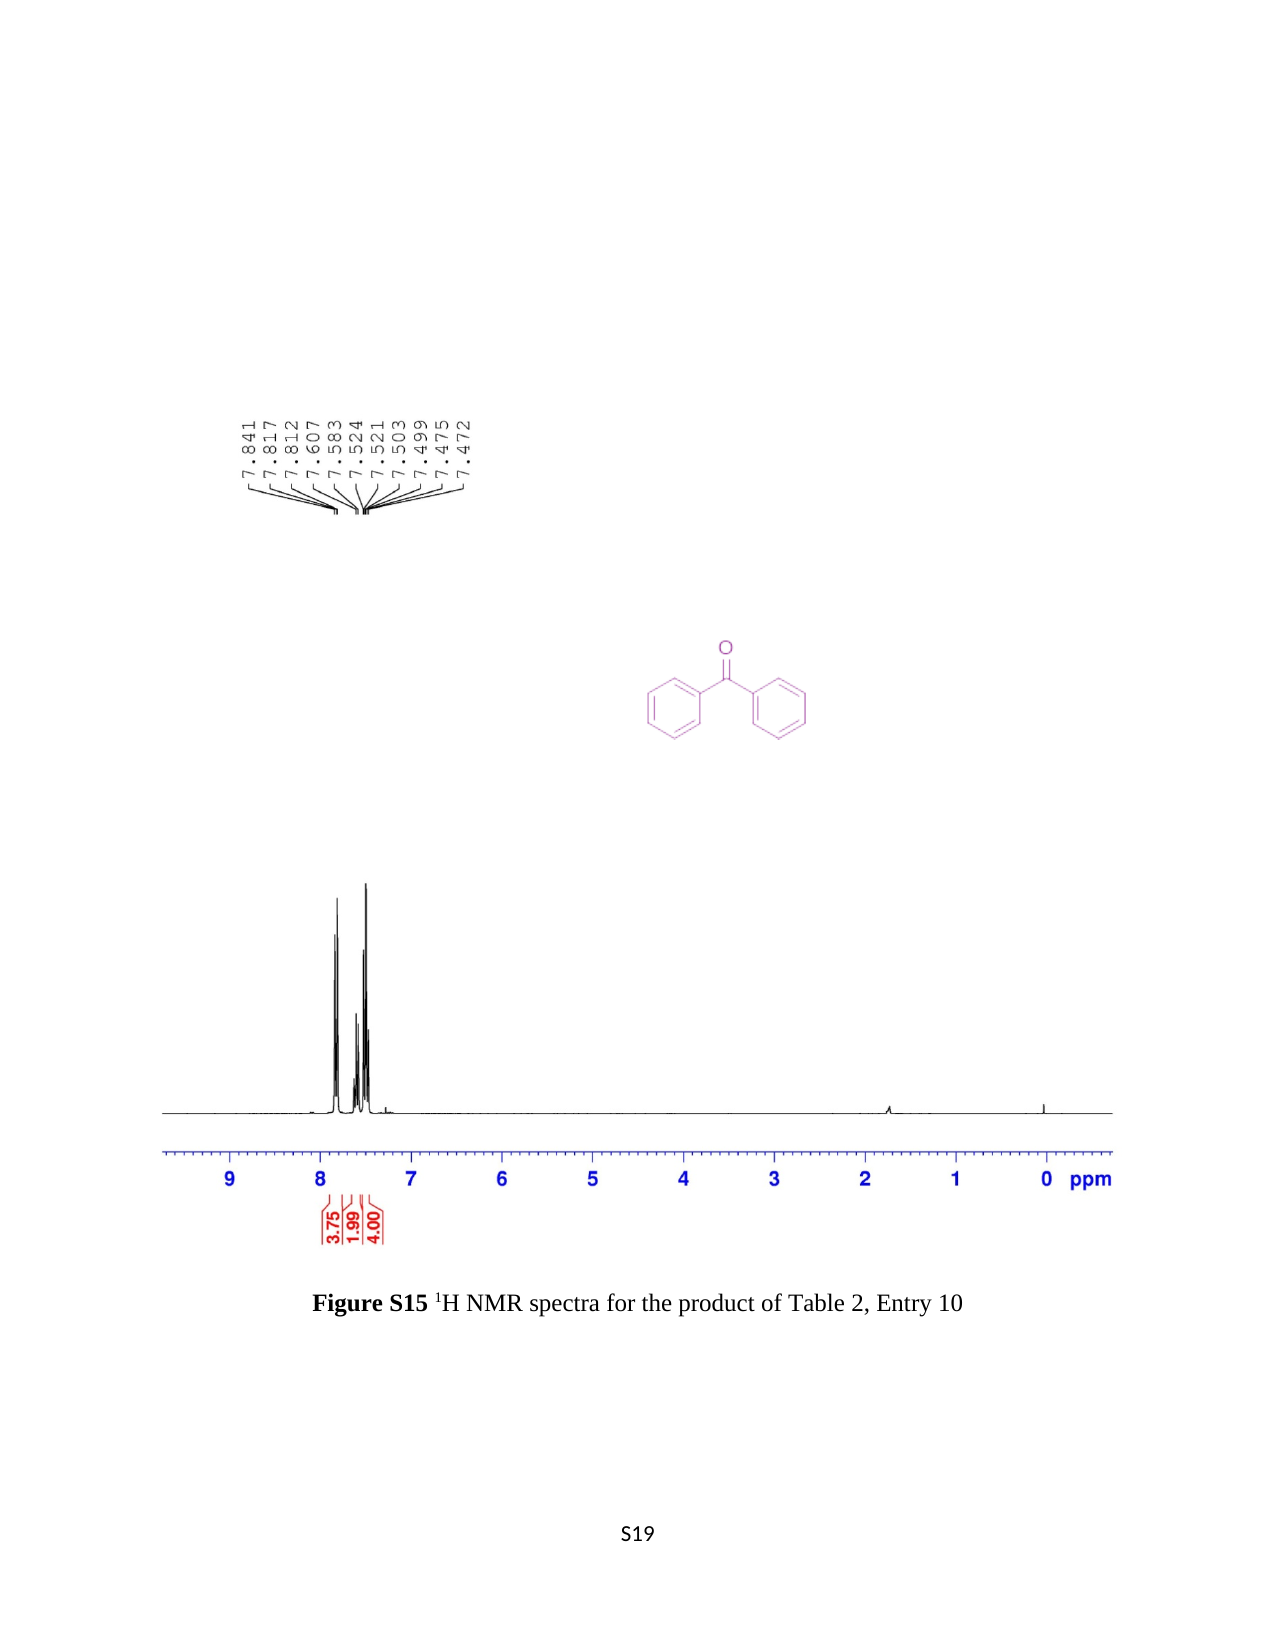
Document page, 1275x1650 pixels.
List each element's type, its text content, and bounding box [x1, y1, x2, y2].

text Figure S15 1H NMR spectra for the product of Table 2, Entry 10 [150, 1288, 1125, 1317]
picture [150, 381, 1125, 1271]
